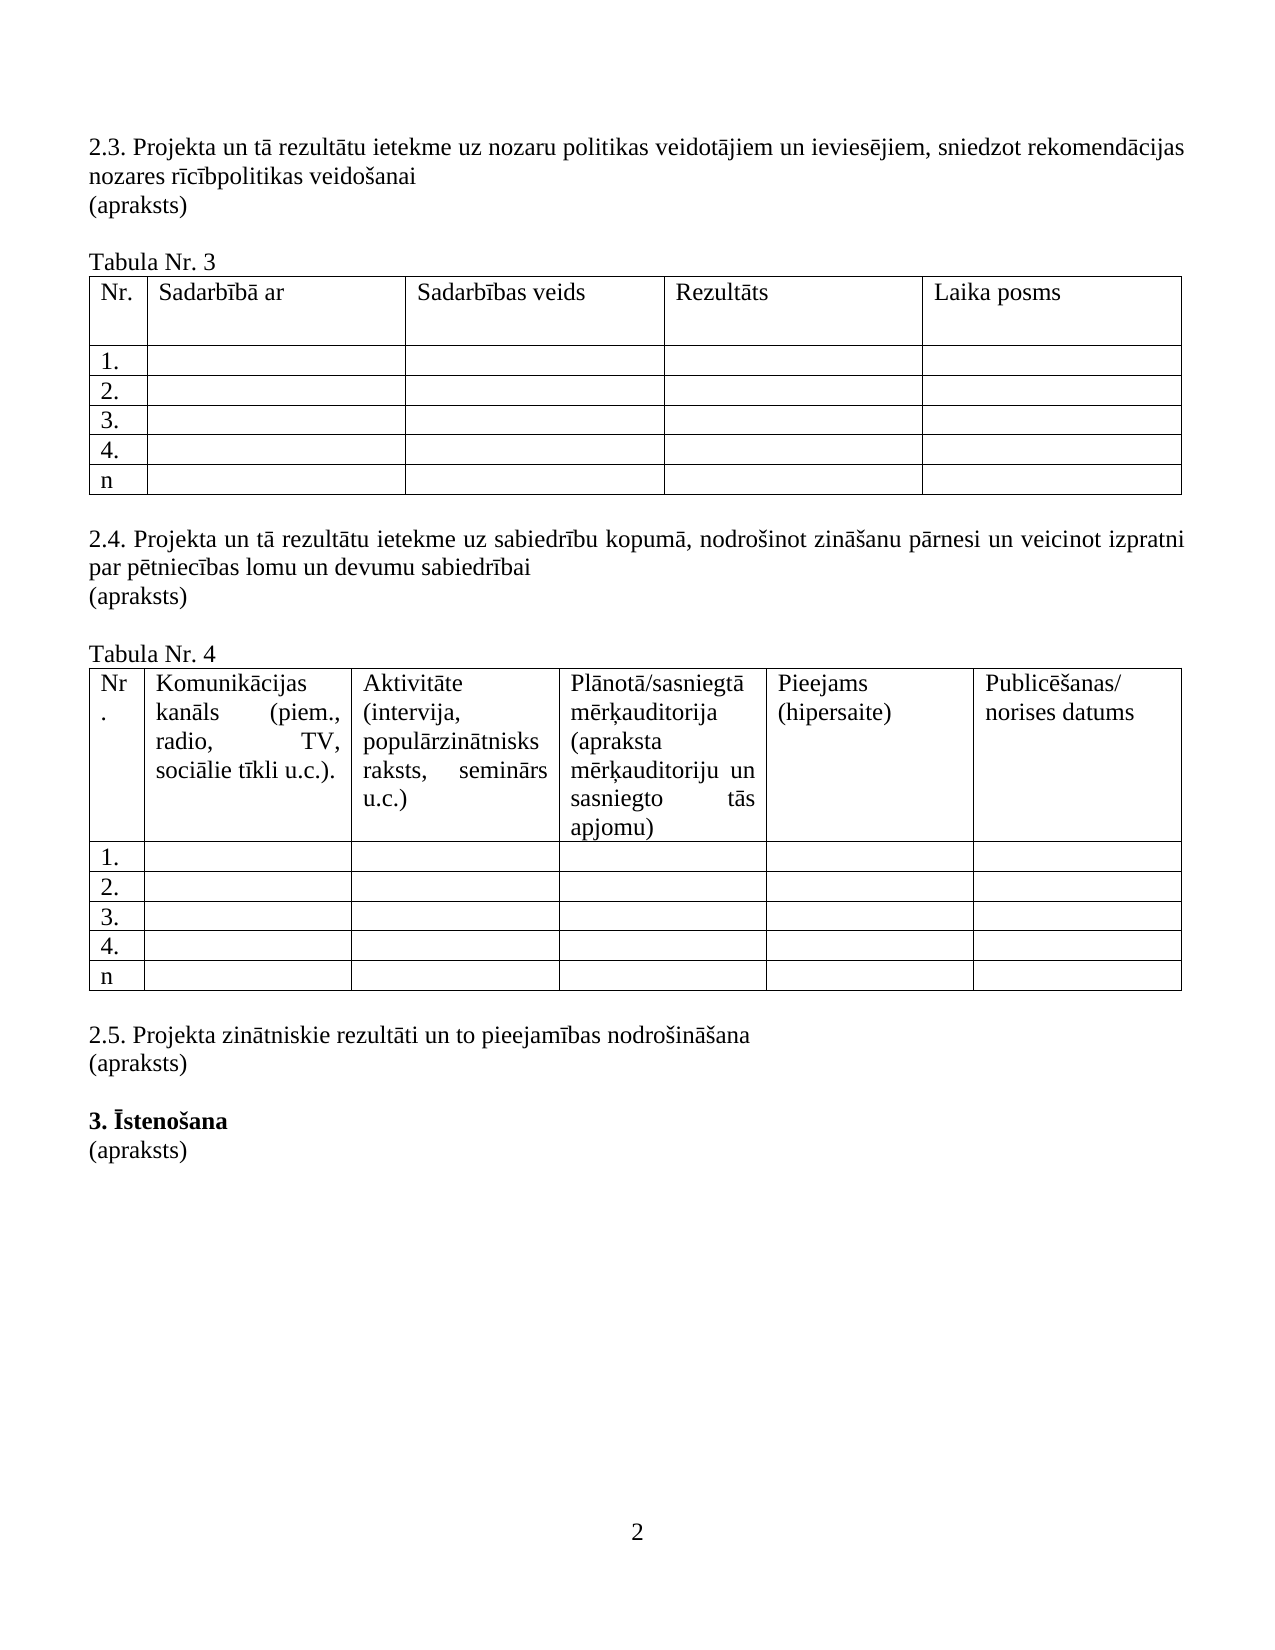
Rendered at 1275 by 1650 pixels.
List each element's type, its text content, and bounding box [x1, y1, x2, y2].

table_cell [974, 961, 1181, 990]
table_cell [352, 842, 559, 871]
table_cell [406, 465, 664, 494]
table_cell [352, 872, 559, 901]
table_cell [148, 465, 405, 494]
table_header Nr. [90, 669, 144, 841]
table_cell [923, 346, 1181, 375]
table_cell 4. [90, 435, 147, 464]
text Tabula Nr. 4 [89, 639, 1186, 667]
table_header Plānotā/sasniegtā mērķauditorija (apraksta mērķauditoriju un sasniegto tās apjomu) [560, 669, 766, 841]
table_cell [923, 465, 1181, 494]
table_cell [560, 961, 766, 990]
table_cell [923, 406, 1181, 434]
table_cell [406, 435, 664, 464]
table_cell [352, 931, 559, 960]
table_header Laika posms [923, 277, 1181, 345]
table_cell [665, 376, 922, 404]
text (apraksts) [89, 581, 1186, 610]
text 2.5. Projekta zinātniskie rezultāti un to pieejamības nodrošināšana [89, 1020, 1186, 1048]
table_cell [145, 961, 351, 990]
table_cell 2. [90, 872, 144, 901]
text 2.3. Projekta un tā rezultātu ietekme uz nozaru politikas veidotājiem un ieviesējiem, sniedzot rekomendācijas nozares rīcībpolitikas veidošanai [89, 132, 1186, 190]
table_header Pieejams (hipersaite) [767, 669, 973, 841]
table_cell [974, 872, 1181, 901]
table_cell [148, 406, 405, 434]
table_cell [145, 902, 351, 930]
table_cell [352, 961, 559, 990]
table_header Sadarbības veids [406, 277, 664, 345]
table_cell [665, 406, 922, 434]
table_cell 2. [90, 376, 147, 404]
table_header Aktivitāte (intervija, populārzinātnisks raksts, seminārs u.c.) [352, 669, 559, 841]
table_cell n [90, 465, 147, 494]
text (apraksts) [89, 1048, 1186, 1077]
table_cell [406, 346, 664, 375]
text 2.4. Projekta un tā rezultātu ietekme uz sabiedrību kopumā, nodrošinot zināšanu pārnesi un veicinot izpratni par pētniecības lomu un devumu sabiedrībai [89, 524, 1186, 581]
table_cell [767, 931, 973, 960]
table_cell 1. [90, 346, 147, 375]
table_cell [560, 842, 766, 871]
table_cell [145, 872, 351, 901]
table_cell [145, 931, 351, 960]
table_cell [767, 961, 973, 990]
text 3. Īstenošana [89, 1106, 1186, 1135]
table_cell [560, 931, 766, 960]
table_cell [406, 406, 664, 434]
table_cell [767, 842, 973, 871]
table_cell 1. [90, 842, 144, 871]
table_cell [665, 346, 922, 375]
text (apraksts) [89, 1135, 1186, 1163]
table_cell [923, 376, 1181, 404]
table_cell [974, 902, 1181, 930]
table_header Nr. [90, 277, 147, 345]
table_cell [974, 842, 1181, 871]
table_cell 4. [90, 931, 144, 960]
table_cell [145, 842, 351, 871]
table_cell [148, 376, 405, 404]
table_cell [665, 465, 922, 494]
table_cell [560, 902, 766, 930]
table_cell [148, 346, 405, 375]
table_cell [560, 872, 766, 901]
text Tabula Nr. 3 [89, 247, 1186, 276]
table_cell [974, 931, 1181, 960]
table_cell [406, 376, 664, 404]
table_header Komunikācijas kanāls (piem., radio, TV, sociālie tīkli u.c.). [145, 669, 351, 841]
table_cell 3. [90, 902, 144, 930]
table_cell [352, 902, 559, 930]
table_cell [767, 872, 973, 901]
table_cell n [90, 961, 144, 990]
table_cell [923, 435, 1181, 464]
text (apraksts) [89, 190, 1186, 219]
table_cell [767, 902, 973, 930]
table_header Publicēšanas/norises datums [974, 669, 1181, 841]
table_cell 3. [90, 406, 147, 434]
table_cell [665, 435, 922, 464]
table_header Rezultāts [665, 277, 922, 345]
table_header Sadarbībā ar [148, 277, 405, 345]
table_cell [148, 435, 405, 464]
